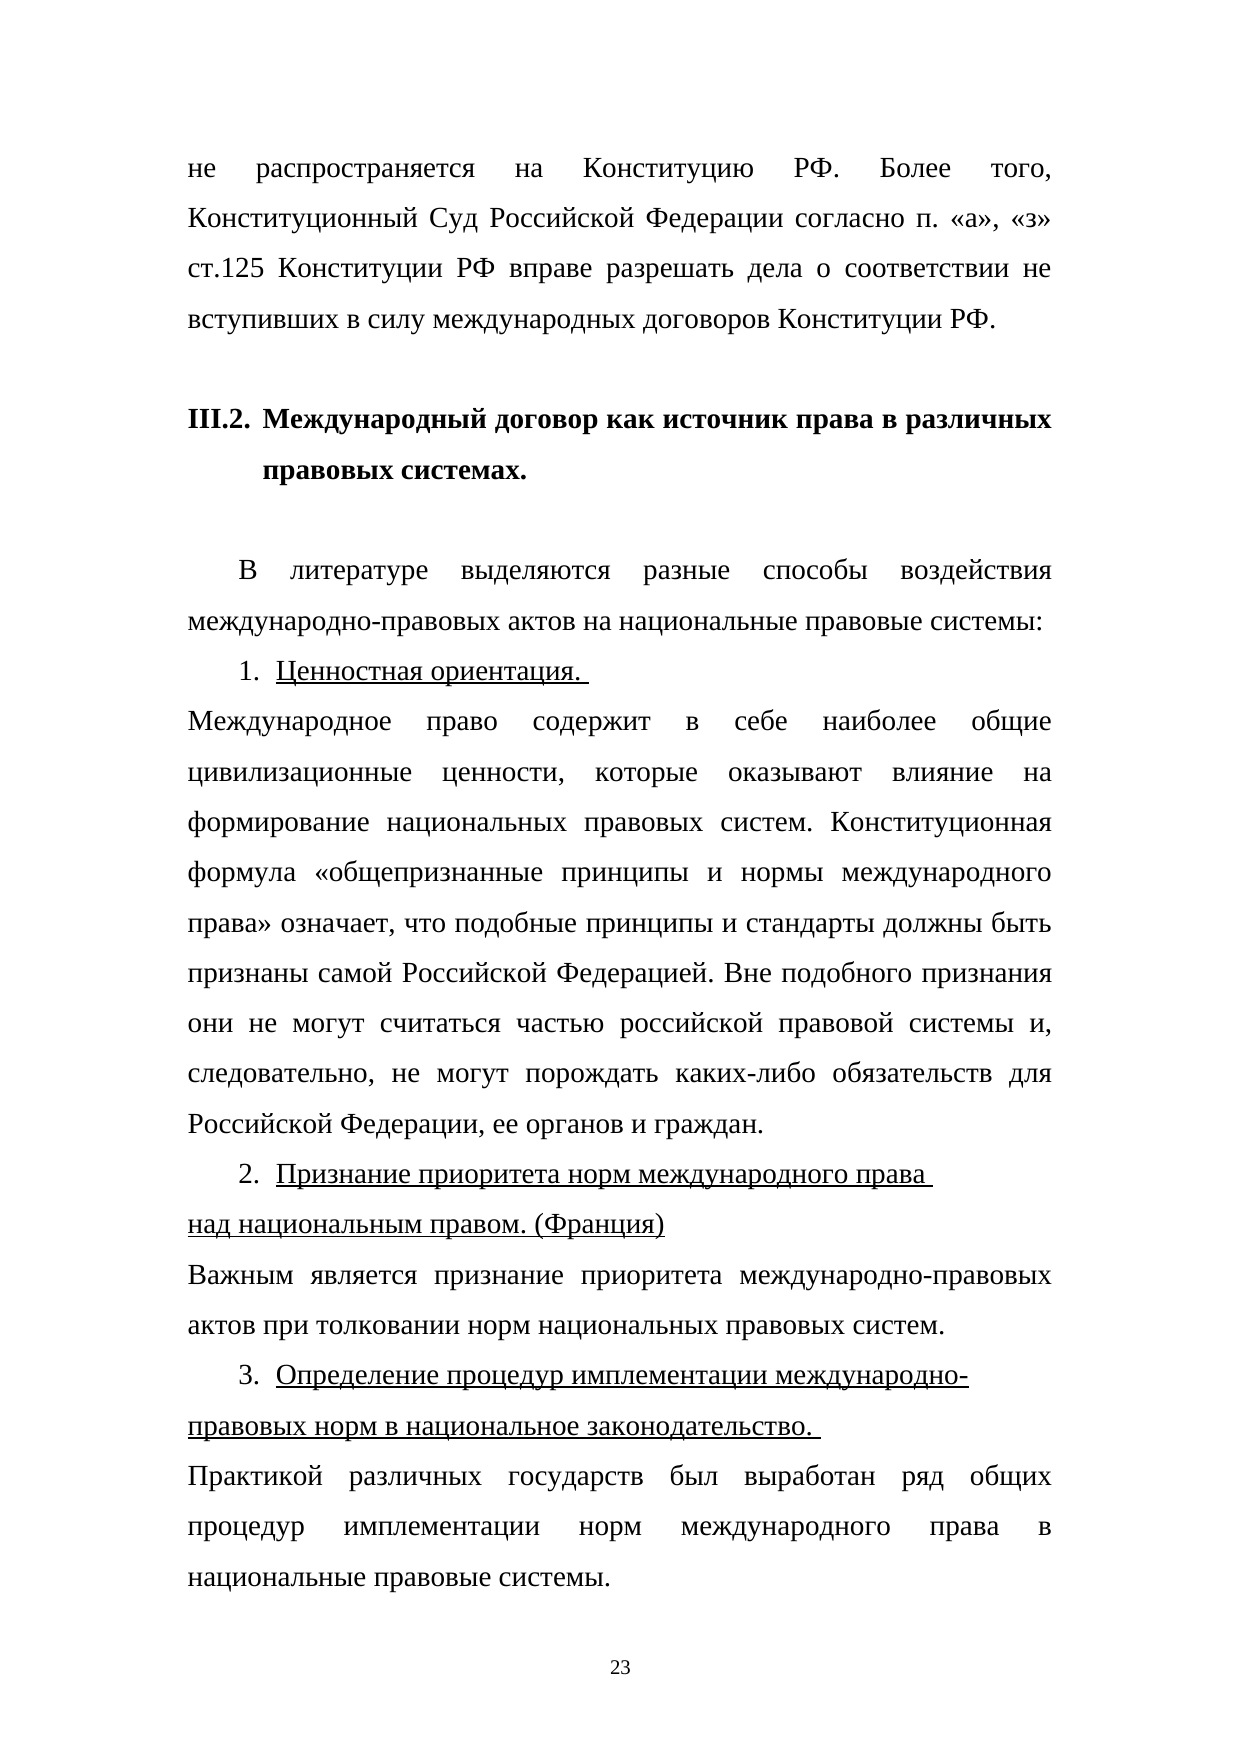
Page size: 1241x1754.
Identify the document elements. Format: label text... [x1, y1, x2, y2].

list Ценностная ориентация. [238, 653, 1053, 687]
text В литературе выделяются разные способы воздействия международно-правовых актов на национальные правовые системы: [187, 552, 1053, 636]
list Международный договор как источник права в различных правовых системах. [187, 402, 1053, 485]
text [187, 150, 1053, 334]
list Определение процедур имплементации международно- [238, 1357, 1053, 1391]
text над национальным правом. (Франция) [187, 1207, 1053, 1240]
text правовых норм в национальное законодательство. [187, 1408, 1053, 1441]
text Международное право содержит в себе наиболее общие цивилизационные ценности, которые оказывают влияние на формирование национальных правовых систем. Конституционная формула «общепризнанные принципы и нормы международного права» означает, что подобные принципы и стандарты должны быть признаны самой Российской Федерацией. Вне подобного признания они не могут считаться частью российской правовой системы и, следовательно, не могут порождать каких-либо обязательств для Российской Федерации, ее органов и граждан. [187, 703, 1053, 1139]
text Практикой различных государств был выработан ряд общих процедур имплементации норм международного права в национальные правовые системы. [187, 1458, 1053, 1592]
list Признание приоритета норм международного права [238, 1156, 1053, 1190]
text Важным является признание приоритета международно-правовых актов при толковании норм национальных правовых систем. [187, 1257, 1053, 1341]
